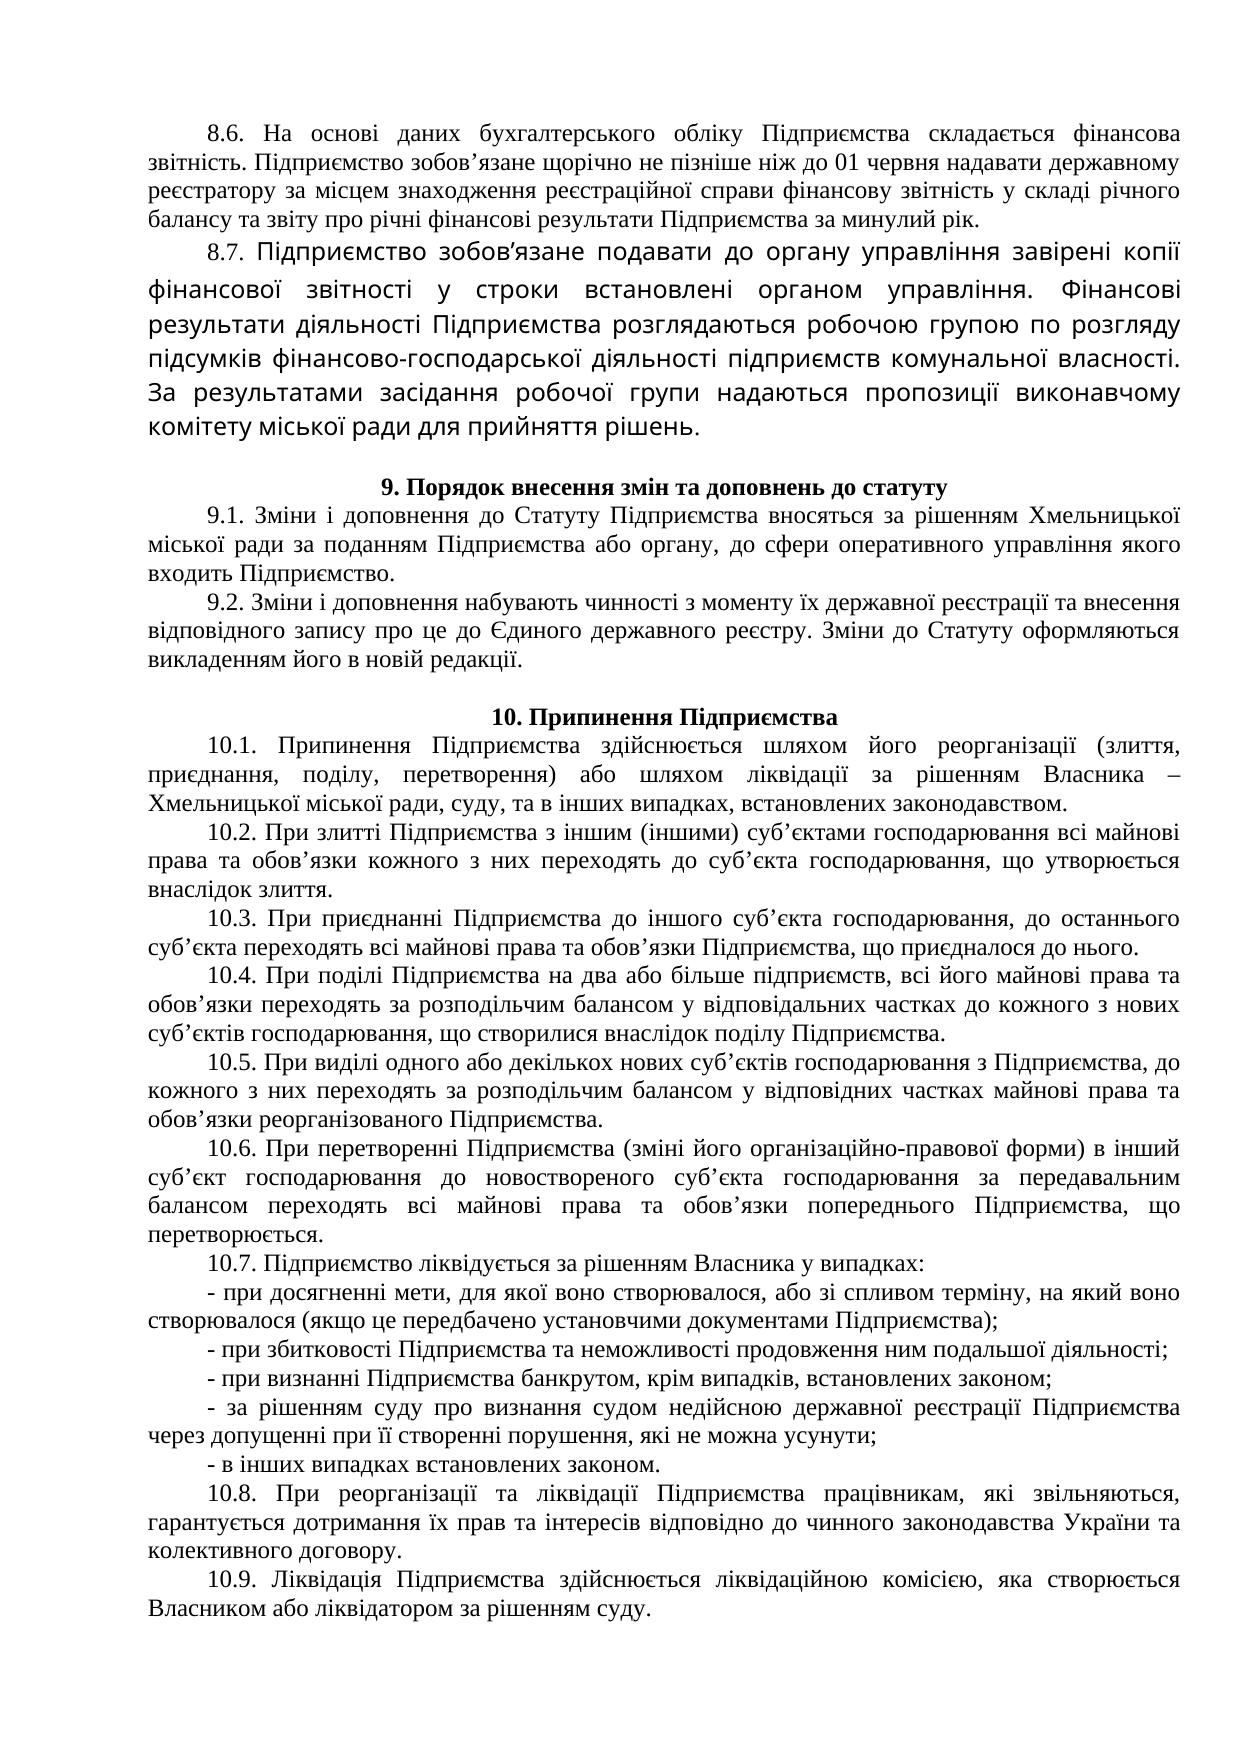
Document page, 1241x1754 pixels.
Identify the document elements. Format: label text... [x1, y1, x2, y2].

text - при досягненні мети, для якої воно створювалося, або зі спливом терміну, на який воно створювалося (якщо це передбачено установчими документами Підприємства); [148, 1277, 1181, 1334]
text 10.1. Припинення Підприємства здійснюється шляхом його реорганізації (злиття, приєднання, поділу, перетворення) або шляхом ліквідації за рішенням Власника – Хмельницької міської ради, суду, та в інших випадках, встановлених законодавством. [148, 731, 1181, 817]
text 9.1. Зміни і доповнення до Статуту Підприємства вносяться за рішенням Хмельницької міської ради за поданням Підприємства або органу, до сфери оперативного управління якого входить Підприємство. [148, 501, 1181, 587]
text 10.8. При реорганізації та ліквідації Підприємства працівникам, які звільняються, гарантується дотримання їх прав та інтересів відповідно до чинного законодавства України та колективного договору. [148, 1478, 1181, 1564]
text 10.5. При виділі одного або декількох нових суб’єктів господарювання з Підприємства, до кожного з них переходять за розподільчим балансом у відповідних частках майнові права та обов’язки реорганізованого Підприємства. [148, 1047, 1181, 1133]
text 10.4. При поділі Підприємства на два або більше підприємств, всі його майнові права та обов’язки переходять за розподільчим балансом у відповідальних частках до кожного з нових суб’єктів господарювання, що створилися внаслідок поділу Підприємства. [148, 961, 1181, 1047]
text 9. Порядок внесення змін та доповнень до статуту [148, 472, 1181, 501]
text 8.6. На основі даних бухгалтерського обліку Підприємства складається фінансова звітність. Підприємство зобов’язане щорічно не пізніше ніж до 01 червня надавати державному реєстратору за місцем знаходження реєстраційної справи фінансову звітність у складі річного балансу та звіту про річні фінансові результати Підприємства за минулий рік. [148, 118, 1181, 233]
text 10.7. Підприємство ліквідується за рішенням Власника у випадках: [148, 1248, 1181, 1277]
text - при збитковості Підприємства та неможливості продовження ним подальшої діяльності; [148, 1334, 1181, 1363]
text 10.6. При перетворенні Підприємства (зміні його організаційно-правової форми) в інший суб’єкт господарювання до новоствореного суб’єкта господарювання за передавальним балансом переходять всі майнові права та обов’язки попереднього Підприємства, що перетворюється. [148, 1133, 1181, 1248]
text - в інших випадках встановлених законом. [148, 1449, 1181, 1478]
text 10. Припинення Підприємства [148, 702, 1181, 731]
text 10.2. При злитті Підприємства з іншим (іншими) суб’єктами господарювання всі майнові права та обов’язки кожного з них переходять до суб’єкта господарювання, що утворюється внаслідок злиття. [148, 817, 1181, 903]
text 10.9. Ліквідація Підприємства здійснюється ліквідаційною комісією, яка створюється Власником або ліквідатором за рішенням суду. [148, 1564, 1181, 1622]
text - за рішенням суду про визнання судом недійсною державної реєстрації Підприємства через допущенні при її створенні порушення, які не можна усунути; [148, 1392, 1181, 1449]
text 10.3. При приєднанні Підприємства до іншого суб’єкта господарювання, до останнього суб’єкта переходять всі майнові права та обов’язки Підприємства, що приєдналося до нього. [148, 903, 1181, 961]
text - при визнанні Підприємства банкрутом, крім випадків, встановлених законом; [148, 1363, 1181, 1392]
text 8.7. Підприємство зобов’язане подавати до органу управління завірені копії фінансової звітності у строки встановлені органом управління. Фінансові результати діяльності Підприємства розглядаються робочою групою по розгляду підсумків фінансово-господарської діяльності підприємств комунальної власності. За результатами засідання робочої групи надаються пропозиції виконавчому комітету міської ради для прийняття рішень. [148, 233, 1181, 443]
text 9.2. Зміни і доповнення набувають чинності з моменту їх державної реєстрації та внесення відповідного запису про це до Єдиного державного реєстру. Зміни до Статуту оформляються викладенням його в новій редакції. [148, 587, 1181, 673]
